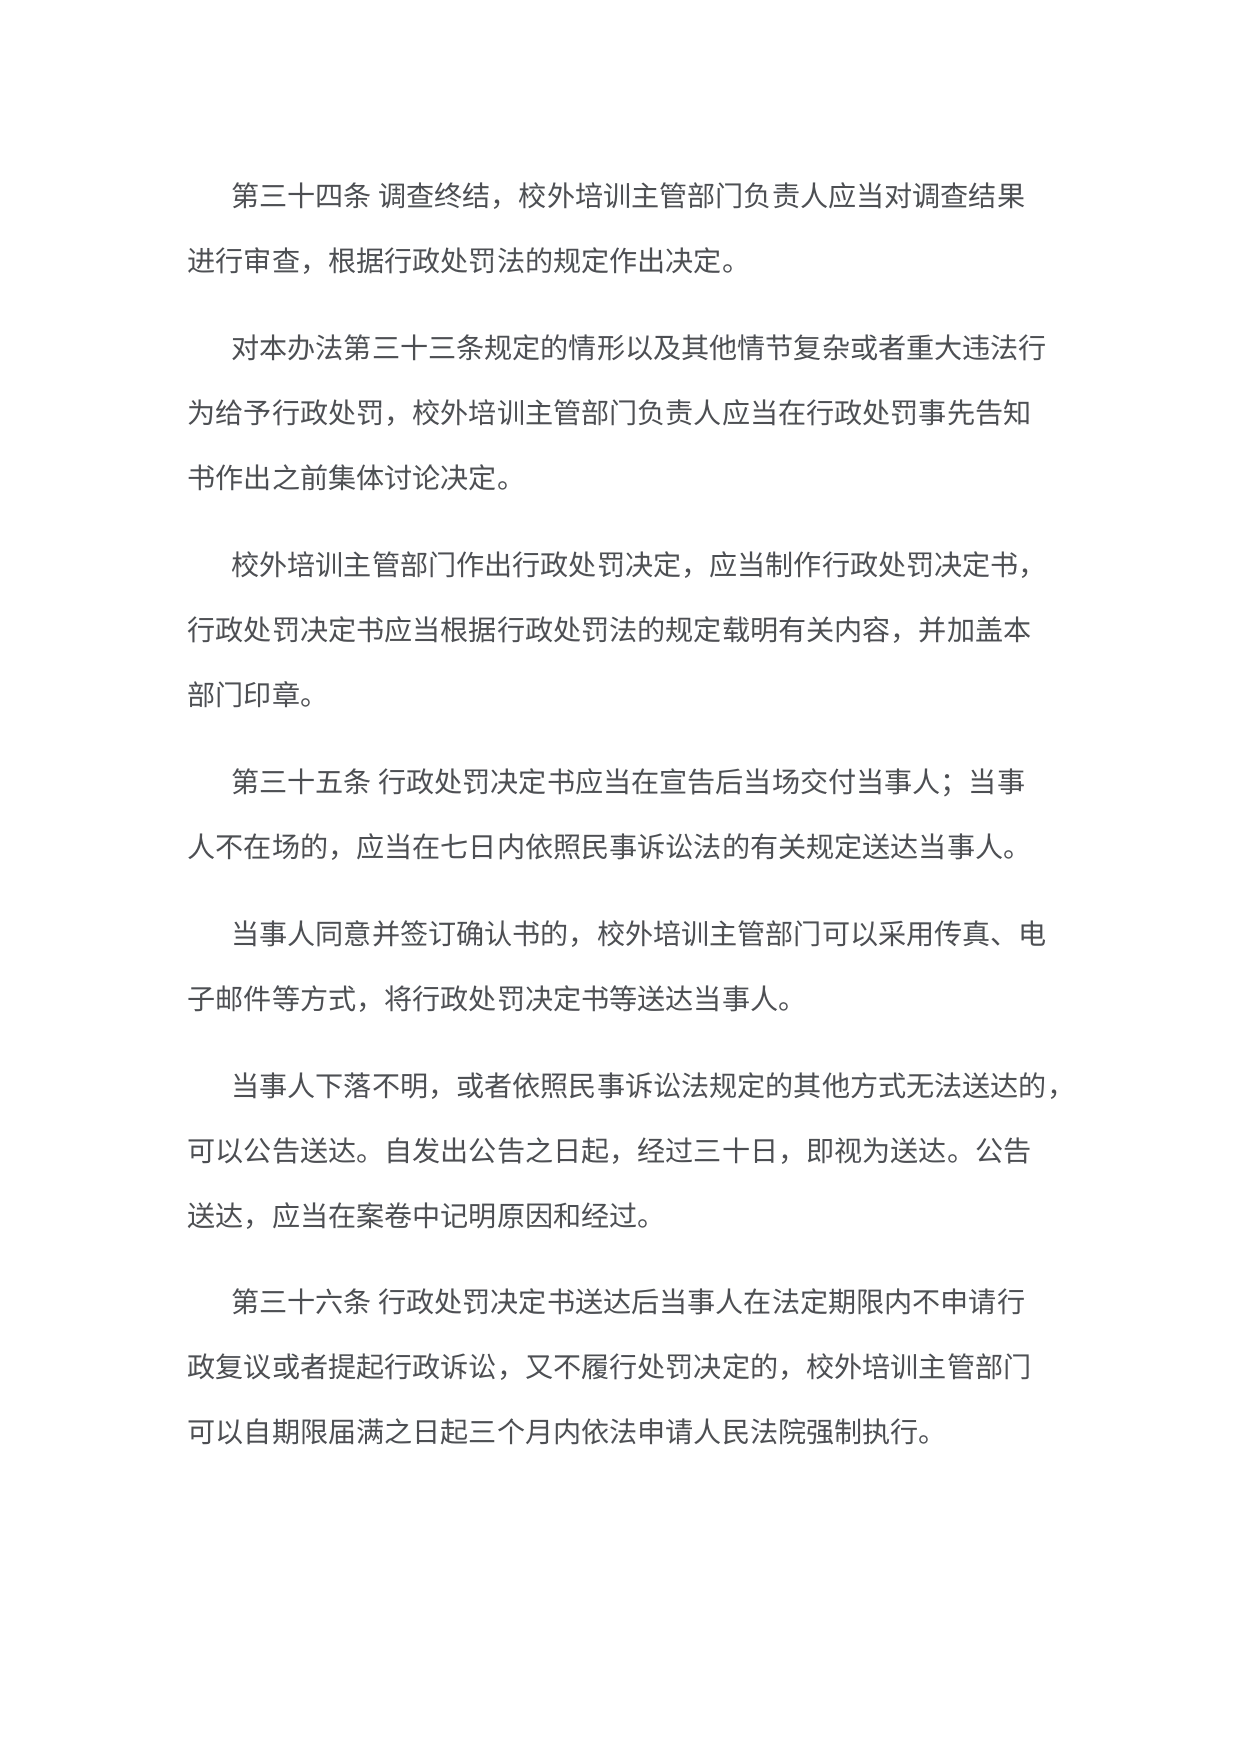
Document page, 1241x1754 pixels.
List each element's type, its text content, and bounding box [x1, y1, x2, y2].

text 校外培训主管部门作出行政处罚决定，应当制作行政处罚决定书，行政处罚决定书应当根据行政处罚法的规定载明有关内容，并加盖本部门印章。 [187, 531, 1053, 726]
text 对本办法第三十三条规定的情形以及其他情节复杂或者重大违法行为给予行政处罚，校外培训主管部门负责人应当在行政处罚事先告知书作出之前集体讨论决定。 [187, 314, 1053, 509]
text 第三十四条 调查终结，校外培训主管部门负责人应当对调查结果进行审查，根据行政处罚法的规定作出决定。 [187, 162, 1053, 292]
text 第三十五条 行政处罚决定书应当在宣告后当场交付当事人；当事人不在场的，应当在七日内依照民事诉讼法的有关规定送达当事人。 [187, 748, 1053, 878]
text 第三十六条 行政处罚决定书送达后当事人在法定期限内不申请行政复议或者提起行政诉讼，又不履行处罚决定的，校外培训主管部门可以自期限届满之日起三个月内依法申请人民法院强制执行。 [187, 1268, 1053, 1463]
text 当事人下落不明，或者依照民事诉讼法规定的其他方式无法送达的，可以公告送达。自发出公告之日起，经过三十日，即视为送达。公告送达，应当在案卷中记明原因和经过。 [187, 1051, 1053, 1246]
text 当事人同意并签订确认书的，校外培训主管部门可以采用传真、电子邮件等方式，将行政处罚决定书等送达当事人。 [187, 899, 1053, 1029]
